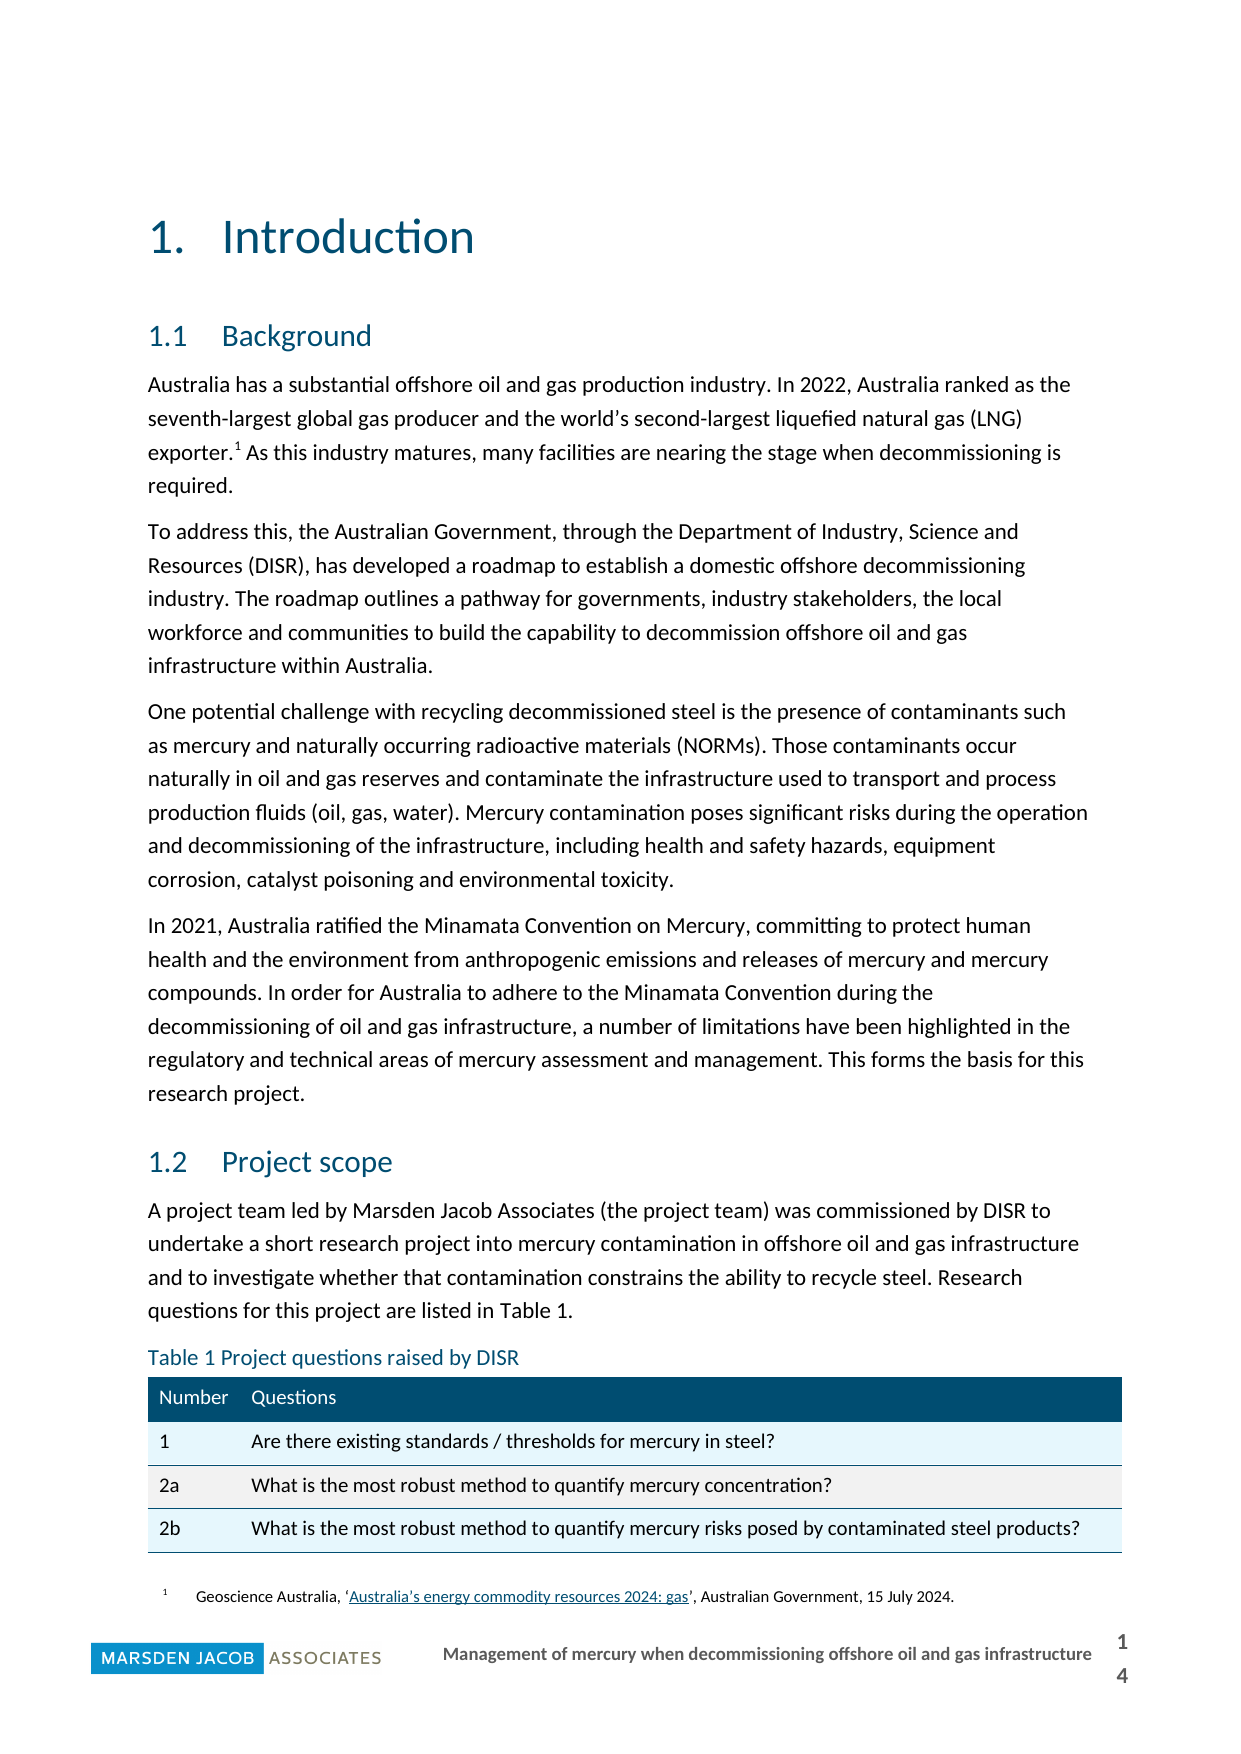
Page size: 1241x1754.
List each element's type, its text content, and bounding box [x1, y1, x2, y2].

text To address this, the Australian Government, through the Department of Industry, Science and Resources (DISR), has developed a roadmap to establish a domestic offshore decommissioning industry. The roadmap outlines a pathway for governments, industry stakeholders, the local workforce and communities to build the capability to decommission offshore oil and gas infrastructure within Australia. [148, 517, 1092, 679]
text One potential challenge with recycling decommissioned steel is the presence of contaminants such as mercury and naturally occurring radioactive materials (NORMs). Those contaminants occur naturally in oil and gas reserves and contaminate the infrastructure used to transport and process production fluids (oil, gas, water). Mercury contamination poses significant risks during the operation and decommissioning of the infrastructure, including health and safety hazards, equipment corrosion, catalyst poisoning and environmental toxicity. [148, 697, 1092, 893]
text In 2021, Australia ratified the Minamata Convention on Mercury, committing to protect human health and the environment from anthropogenic emissions and releases of mercury and mercury compounds. In order for Australia to adhere to the Minamata Convention during the decommissioning of oil and gas infrastructure, a number of limitations have been highlighted in the regulatory and technical areas of mercury assessment and management. This forms the basis for this research project. [148, 911, 1092, 1107]
text A project team led by Marsden Jacob Associates (the project team) was commissioned by DISR to undertake a short research project into mercury contamination in offshore oil and gas infrastructure and to investigate whether that contamination constrains the ability to recycle steel. Research questions for this project are listed in Table 1. [148, 1196, 1092, 1325]
text Australia has a substantial offshore oil and gas production industry. In 2022, Australia ranked as the seventh-largest global gas producer and the world’s second-largest liquefied natural gas (LNG) exporter. As this industry matures, many facilities are nearing the stage when decommissioning is required. [148, 371, 1092, 499]
table_cell 2b [148, 1509, 240, 1552]
table_cell What is the most robust method to quantify mercury risks posed by contaminated steel products? [240, 1509, 1122, 1552]
subtitle Background [148, 316, 1092, 354]
text Table 1 Project questions raised by DISR [148, 1343, 1092, 1371]
table_cell 2a [148, 1466, 240, 1508]
table_cell What is the most robust method to quantify mercury concentration? [240, 1466, 1122, 1508]
table_cell 1 [148, 1422, 240, 1464]
picture [103, 1653, 110, 1663]
table_header Number [148, 1378, 240, 1421]
subtitle Introduction [148, 205, 1092, 266]
table_header Questions [240, 1378, 1122, 1421]
table_cell Are there existing standards / thresholds for mercury in steel? [240, 1422, 1122, 1464]
picture [89, 1641, 383, 1675]
subtitle Project scope [148, 1142, 1092, 1180]
